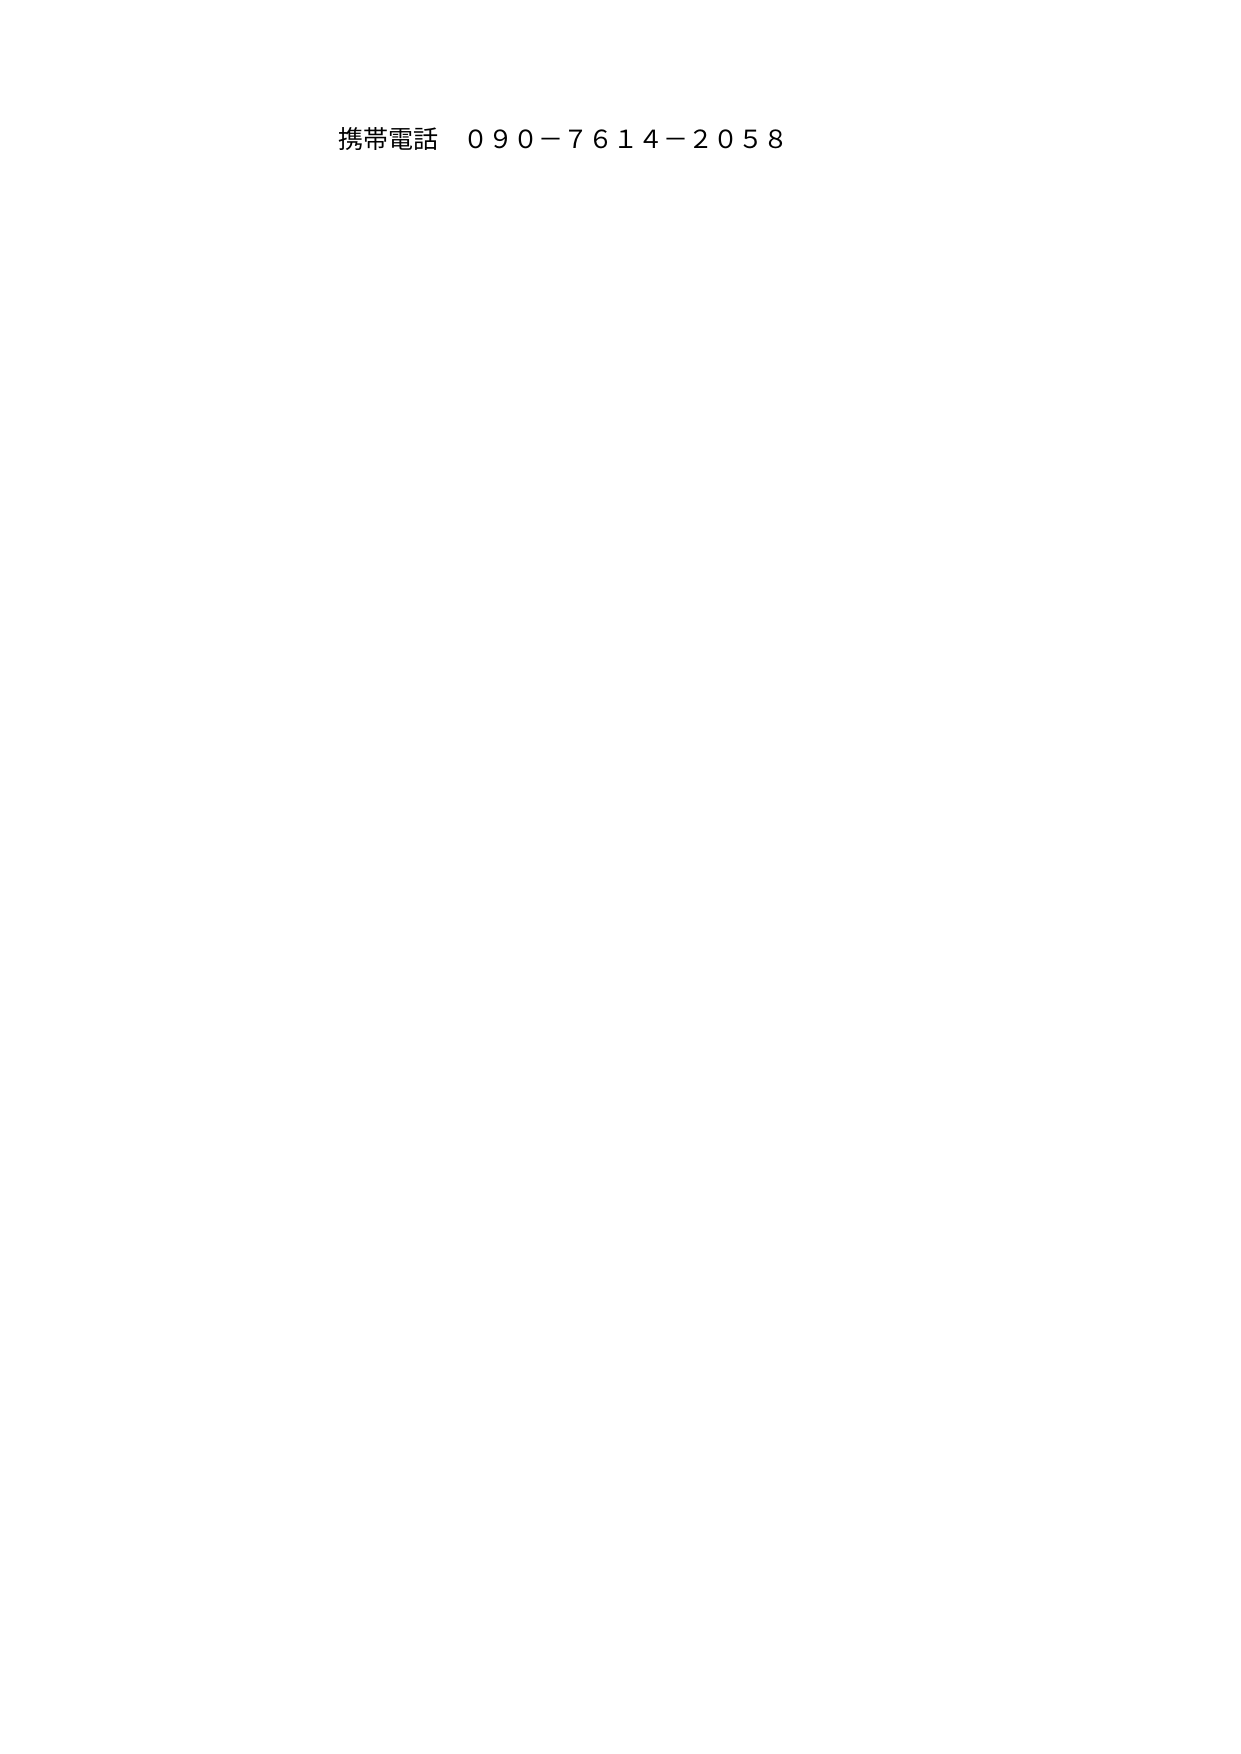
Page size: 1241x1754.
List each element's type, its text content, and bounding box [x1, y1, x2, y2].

text 携帯電話 ０９０－７６１４－２０５８ [89, 119, 1181, 155]
